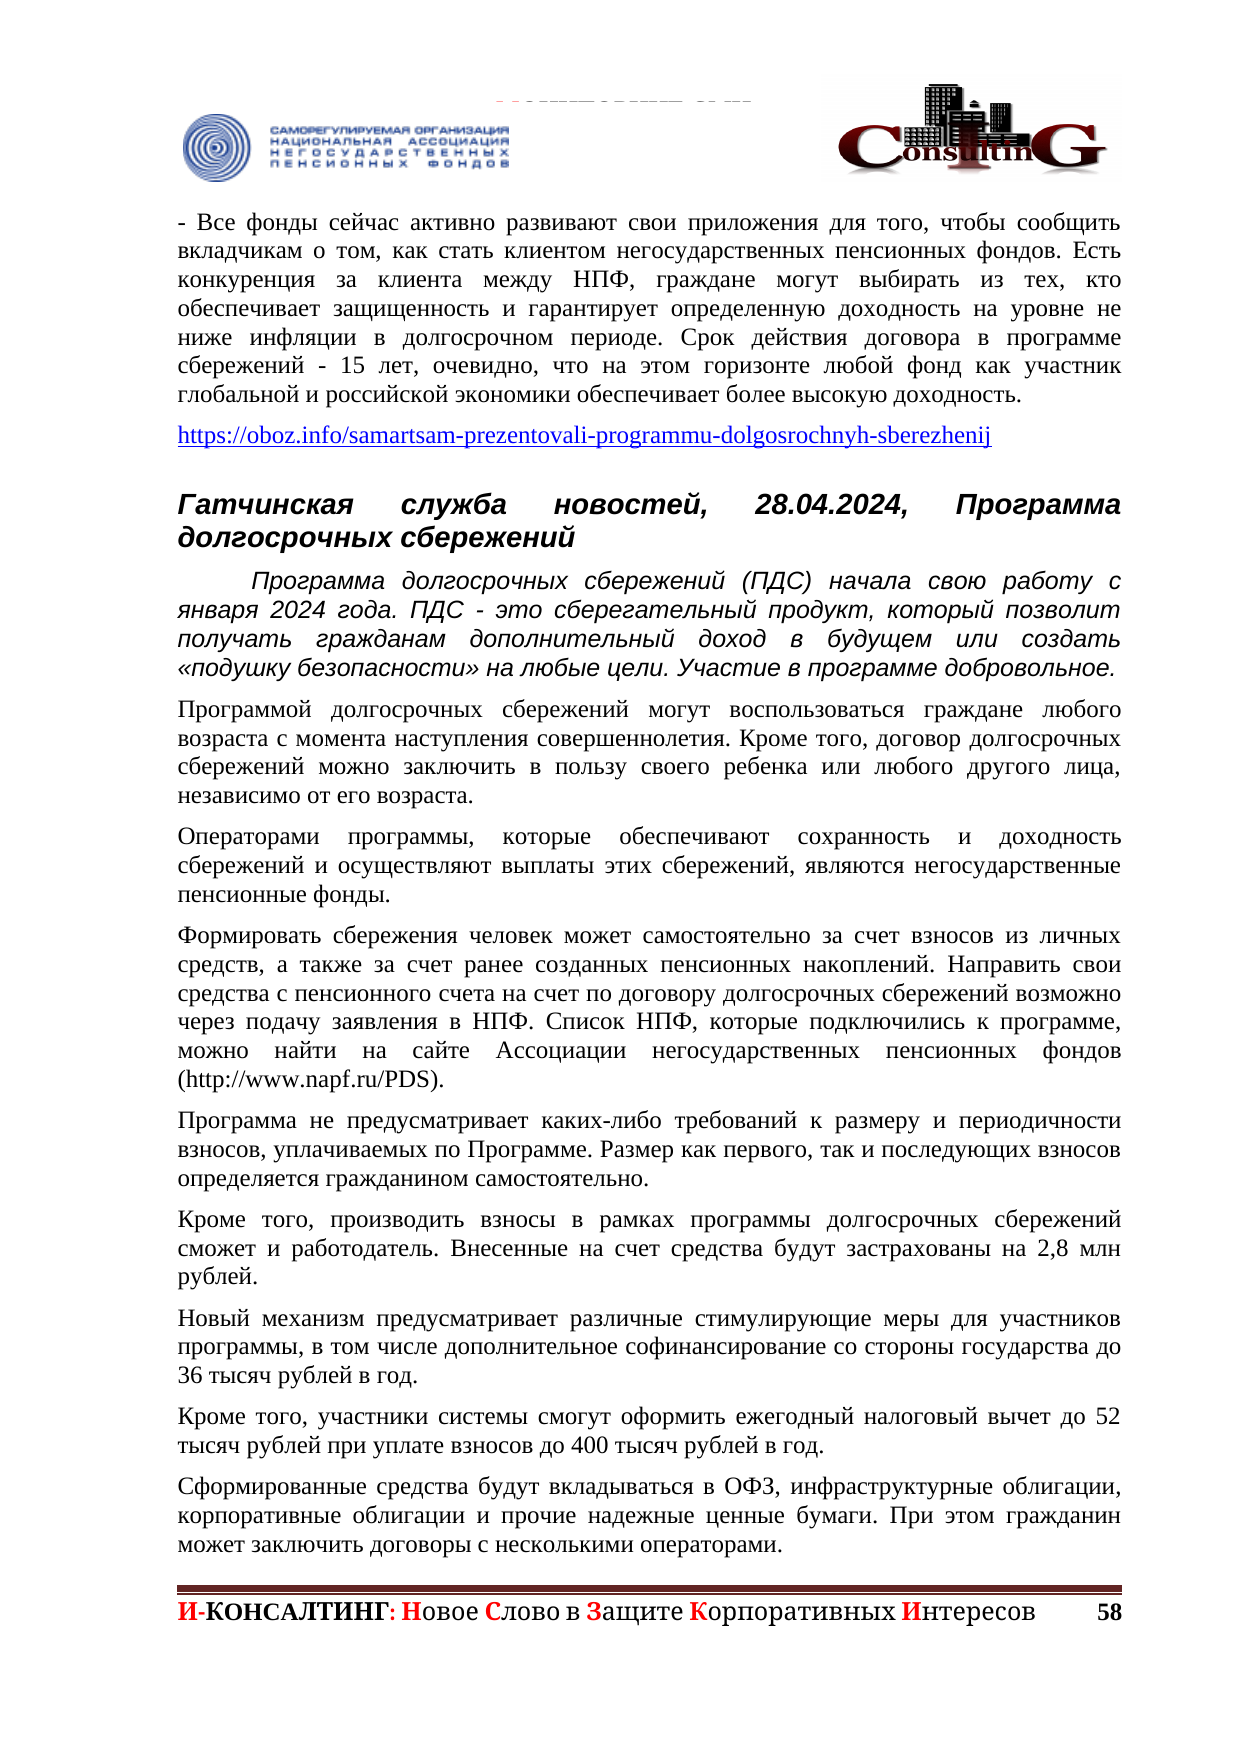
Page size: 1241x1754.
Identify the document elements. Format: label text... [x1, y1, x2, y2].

subtitle Гатчинская служба новостей, 28.04.2024, Программа долгосрочных сбережений [177, 487, 1122, 554]
text Программа не предусматривает каких-либо требований к размеру и периодичности взносов, уплачиваемых по Программе. Размер как первого, так и последующих взносов определяется гражданином самостоятельно. [177, 1105, 1122, 1191]
text Формировать сбережения человек может самостоятельно за счет взносов из личных средств, а также за счет ранее созданных пенсионных накоплений. Направить свои средства с пенсионного счета на счет по договору долгосрочных сбережений возможно через подачу заявления в НПФ. Список НПФ, которые подключились к программе, можно найти на сайте Ассоциации негосударственных пенсионных фондов (http://www.napf.ru/PDS). [177, 920, 1122, 1093]
text - Все фонды сейчас активно развивают свои приложения для того, чтобы сообщить вкладчикам о том, как стать клиентом негосударственных пенсионных фондов. Есть конкуренция за клиента между НПФ, граждане могут выбирать из тех, кто обеспечивает защищенность и гарантирует определенную доходность на уровне не ниже инфляции в долгосрочном периоде. Срок действия договора в программе сбережений - 15 лет, очевидно, что на этом горизонте любой фонд как участник глобальной и российской экономики обеспечивает более высокую доходность. [177, 207, 1122, 408]
subtitle Программа долгосрочных сбережений (ПДС) начала свою работу с января 2024 года. ПДС - это сберегательный продукт, который позволит получать гражданам дополнительный доход в будущем или создать «подушку безопасности» на любые цели. Участие в программе добровольное. [177, 566, 1122, 681]
picture [821, 73, 1122, 182]
text https://oboz.info/samartsam-prezentovali-programmu-dolgosrochnyh-sberezhenij [177, 421, 1122, 449]
picture [183, 114, 509, 182]
text Кроме того, участники системы смогут оформить ежегодный налоговый вычет до 52 тысяч рублей при уплате взносов до 400 тысяч рублей в год. [177, 1401, 1122, 1459]
text Программой долгосрочных сбережений могут воспользоваться граждане любого возраста с момента наступления совершеннолетия. Кроме того, договор долгосрочных сбережений можно заключить в пользу своего ребенка или любого другого лица, независимо от его возраста. [177, 694, 1122, 809]
text Кроме того, производить взносы в рамках программы долгосрочных сбережений сможет и работодатель. Внесенные на счет средства будут застрахованы на 2,8 млн рублей. [177, 1204, 1122, 1290]
text Новый механизм предусматривает различные стимулирующие меры для участников программы, в том числе дополнительное софинансирование со стороны государства до 36 тысяч рублей в год. [177, 1303, 1122, 1389]
text Сформированные средства будут вкладываться в ОФЗ, инфраструктурные облигации, корпоративные облигации и прочие надежные ценные бумаги. При этом гражданин может заключить договоры с несколькими операторами. [177, 1471, 1122, 1558]
text Операторами программы, которые обеспечивают сохранность и доходность сбережений и осуществляют выплаты этих сбережений, являются негосударственные пенсионные фонды. [177, 821, 1122, 908]
